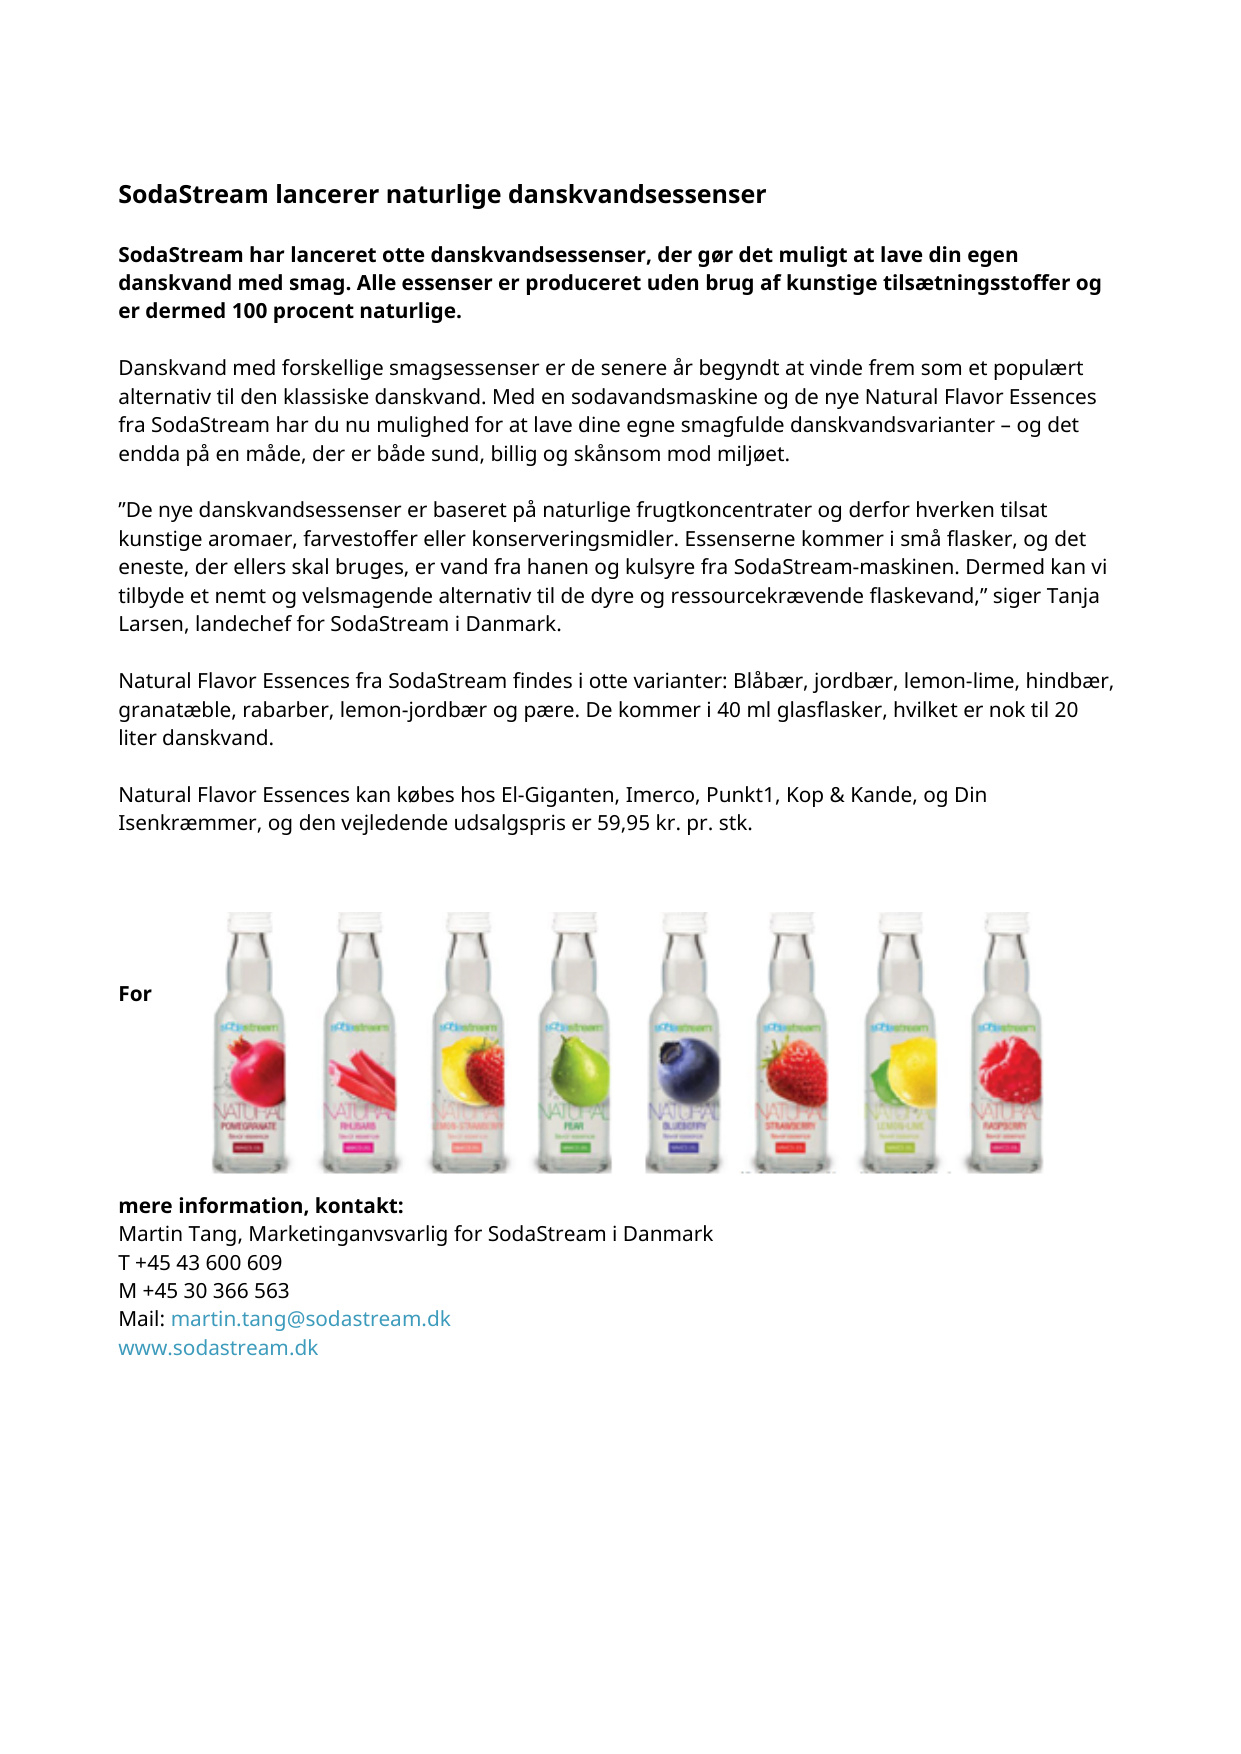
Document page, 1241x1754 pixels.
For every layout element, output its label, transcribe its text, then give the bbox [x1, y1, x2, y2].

text M +45 30 366 563 [118, 1276, 1122, 1304]
text SodaStream har lanceret otte danskvandsessenser, der gør det muligt at lave din egen danskvand med smag. Alle essenser er produceret uden brug af kunstige tilsætningsstoffer og er dermed 100 procent naturlige. [118, 240, 1122, 325]
text Mail: martin.tang@sodastream.dk [118, 1304, 1122, 1333]
text Natural Flavor Essences kan købes hos El-Giganten, Imerco, Punkt1, Kop & Kande, og Din Isenkræmmer, og den vejledende udsalgspris er 59,95 kr. pr. stk. [118, 780, 1122, 837]
text For mere information, kontakt: [118, 979, 1122, 1219]
picture [175, 912, 1068, 979]
text Martin Tang, Marketinganvsvarlig for SodaStream i Danmark [118, 1219, 1122, 1248]
text T +45 43 600 609 [118, 1248, 1122, 1276]
text Natural Flavor Essences fra SodaStream findes i otte varianter: Blåbær, jordbær, lemon-lime, hindbær, granatæble, rabarber, lemon-jordbær og pære. De kommer i 40 ml glasflasker, hvilket er nok til 20 liter danskvand. [118, 666, 1122, 752]
text ”De nye danskvandsessenser er baseret på naturlige frugtkoncentrater og derfor hverken tilsat kunstige aromaer, farvestoffer eller konserveringsmidler. Essenserne kommer i små flasker, og det eneste, der ellers skal bruges, er vand fra hanen og kulsyre fra SodaStream-maskinen. Dermed kan vi tilbyde et nemt og velsmagende alternativ til de dyre og ressourcekrævende flaskevand,” siger Tanja Larsen, landechef for SodaStream i Danmark. [118, 496, 1122, 638]
text SodaStream lancerer naturlige danskvandsessenser [118, 177, 1122, 211]
text www.sodastream.dk [118, 1333, 1122, 1361]
text Danskvand med forskellige smagsessenser er de senere år begyndt at vinde frem som et populært alternativ til den klassiske danskvand. Med en sodavandsmaskine og de nye Natural Flavor Essences fra SodaStream har du nu mulighed for at lave dine egne smagfulde danskvandsvarianter – og det endda på en måde, der er både sund, billig og skånsom mod miljøet. [118, 353, 1122, 467]
